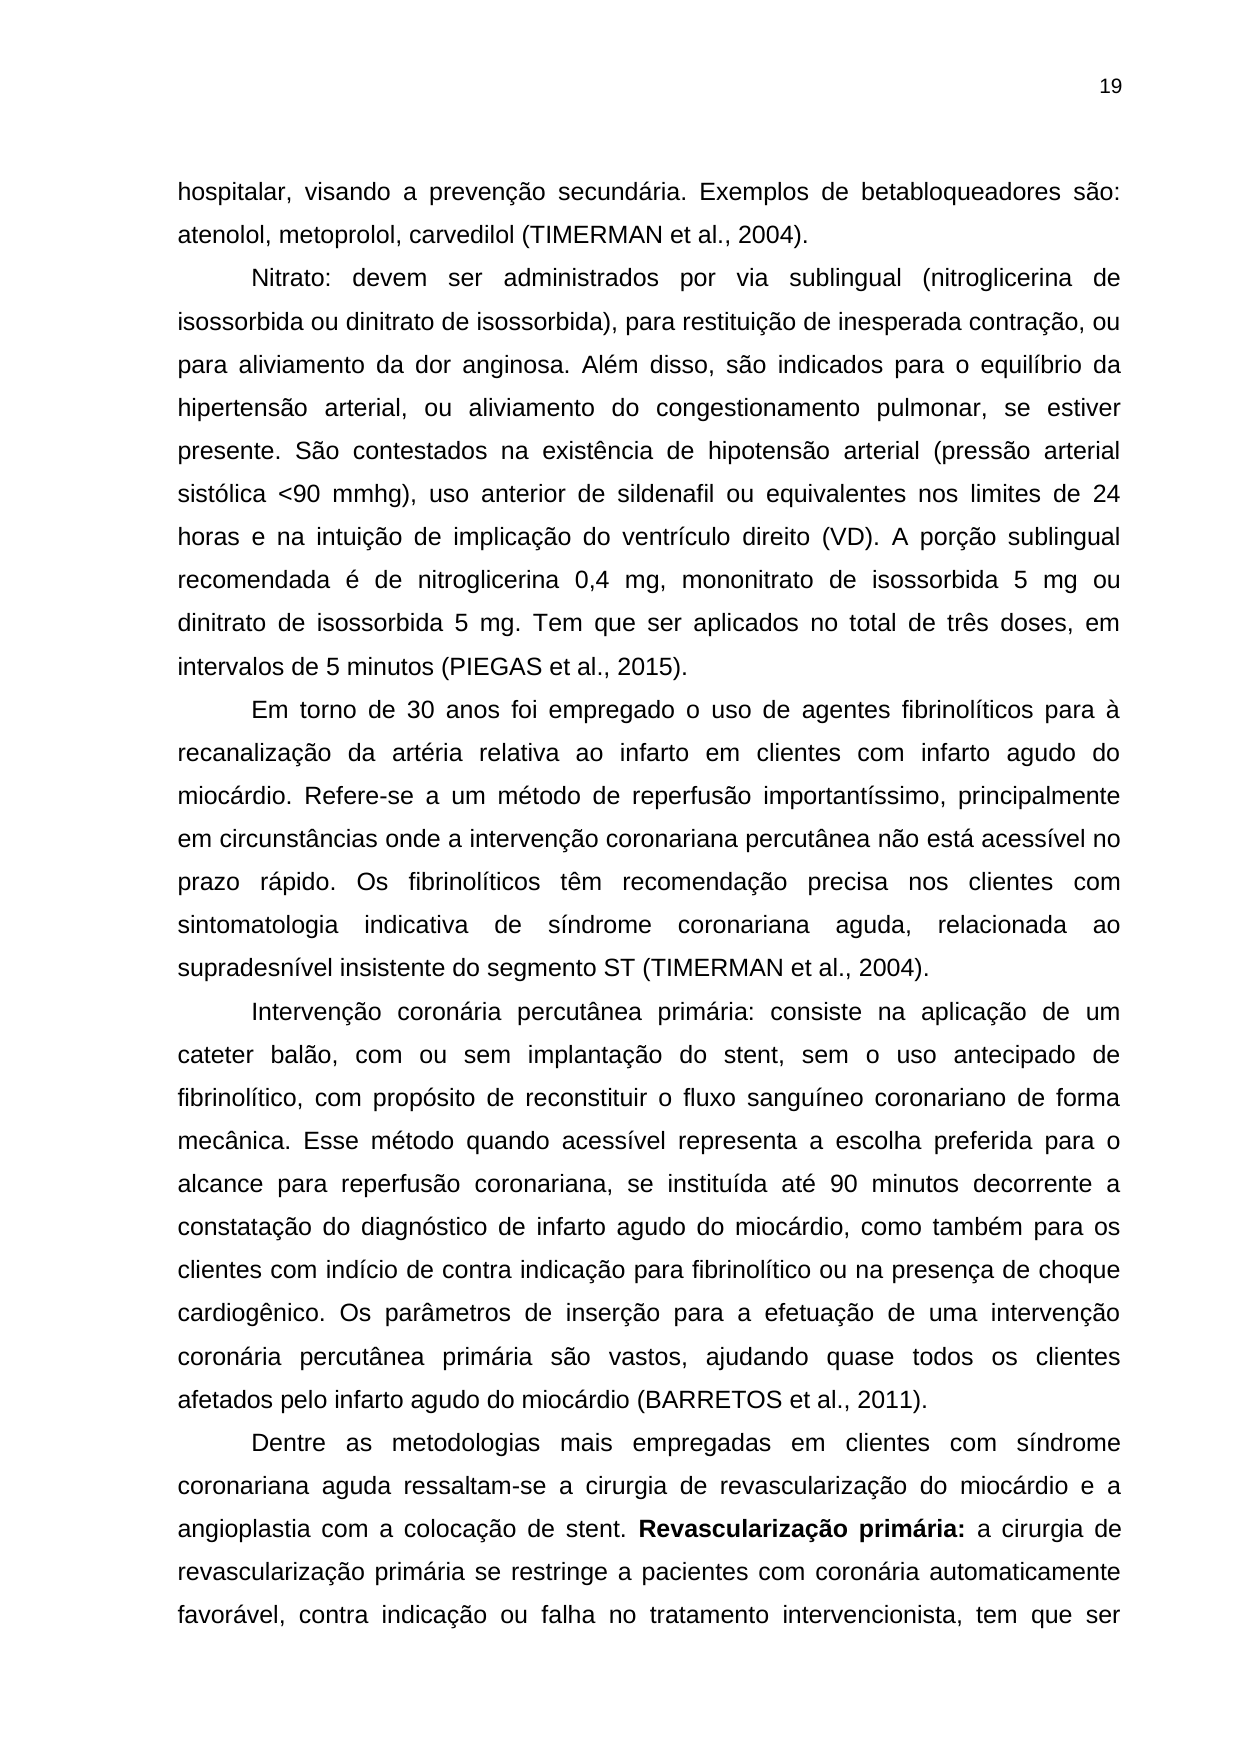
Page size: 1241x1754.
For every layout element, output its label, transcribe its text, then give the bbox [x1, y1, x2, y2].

text Intervenção coronária percutânea primária: consiste na aplicação de um cateter balão, com ou sem implantação do stent, sem o uso antecipado de fibrinolítico, com propósito de reconstituir o fluxo sanguíneo coronariano de forma mecânica. Esse método quando acessível representa a escolha preferida para o alcance para reperfusão coronariana, se instituída até 90 minutos decorrente a constatação do diagnóstico de infarto agudo do miocárdio, como também para os clientes com indício de contra indicação para fibrinolítico ou na presença de choque cardiogênico. Os parâmetros de inserção para a efetuação de uma intervenção coronária percutânea primária são vastos, ajudando quase todos os clientes afetados pelo infarto agudo do miocárdio (BARRETOS et al., 2011). [177, 997, 1122, 1413]
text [177, 177, 1122, 249]
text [177, 1428, 1122, 1629]
text Nitrato: devem ser administrados por via sublingual (nitroglicerina de isossorbida ou dinitrato de isossorbida), para restituição de inesperada contração, ou para aliviamento da dor anginosa. Além disso, são indicados para o equilíbrio da hipertensão arterial, ou aliviamento do congestionamento pulmonar, se estiver presente. São contestados na existência de hipotensão arterial (pressão arterial sistólica <90 mmhg), uso anterior de sildenafil ou equivalentes nos limites de 24 horas e na intuição de implicação do ventrículo direito (VD). A porção sublingual recomendada é de nitroglicerina 0,4 mg, mononitrato de isossorbida 5 mg ou dinitrato de isossorbida 5 mg. Tem que ser aplicados no total de três doses, em intervalos de 5 minutos (PIEGAS et al., 2015). [177, 263, 1122, 680]
text Em torno de 30 anos foi empregado o uso de agentes fibrinolíticos para à recanalização da artéria relativa ao infarto em clientes com infarto agudo do miocárdio. Refere-se a um método de reperfusão importantíssimo, principalmente em circunstâncias onde a intervenção coronariana percutânea não está acessível no prazo rápido. Os fibrinolíticos têm recomendação precisa nos clientes com sintomatologia indicativa de síndrome coronariana aguda, relacionada ao supradesnível insistente do segmento ST (TIMERMAN et al., 2004). [177, 695, 1122, 982]
